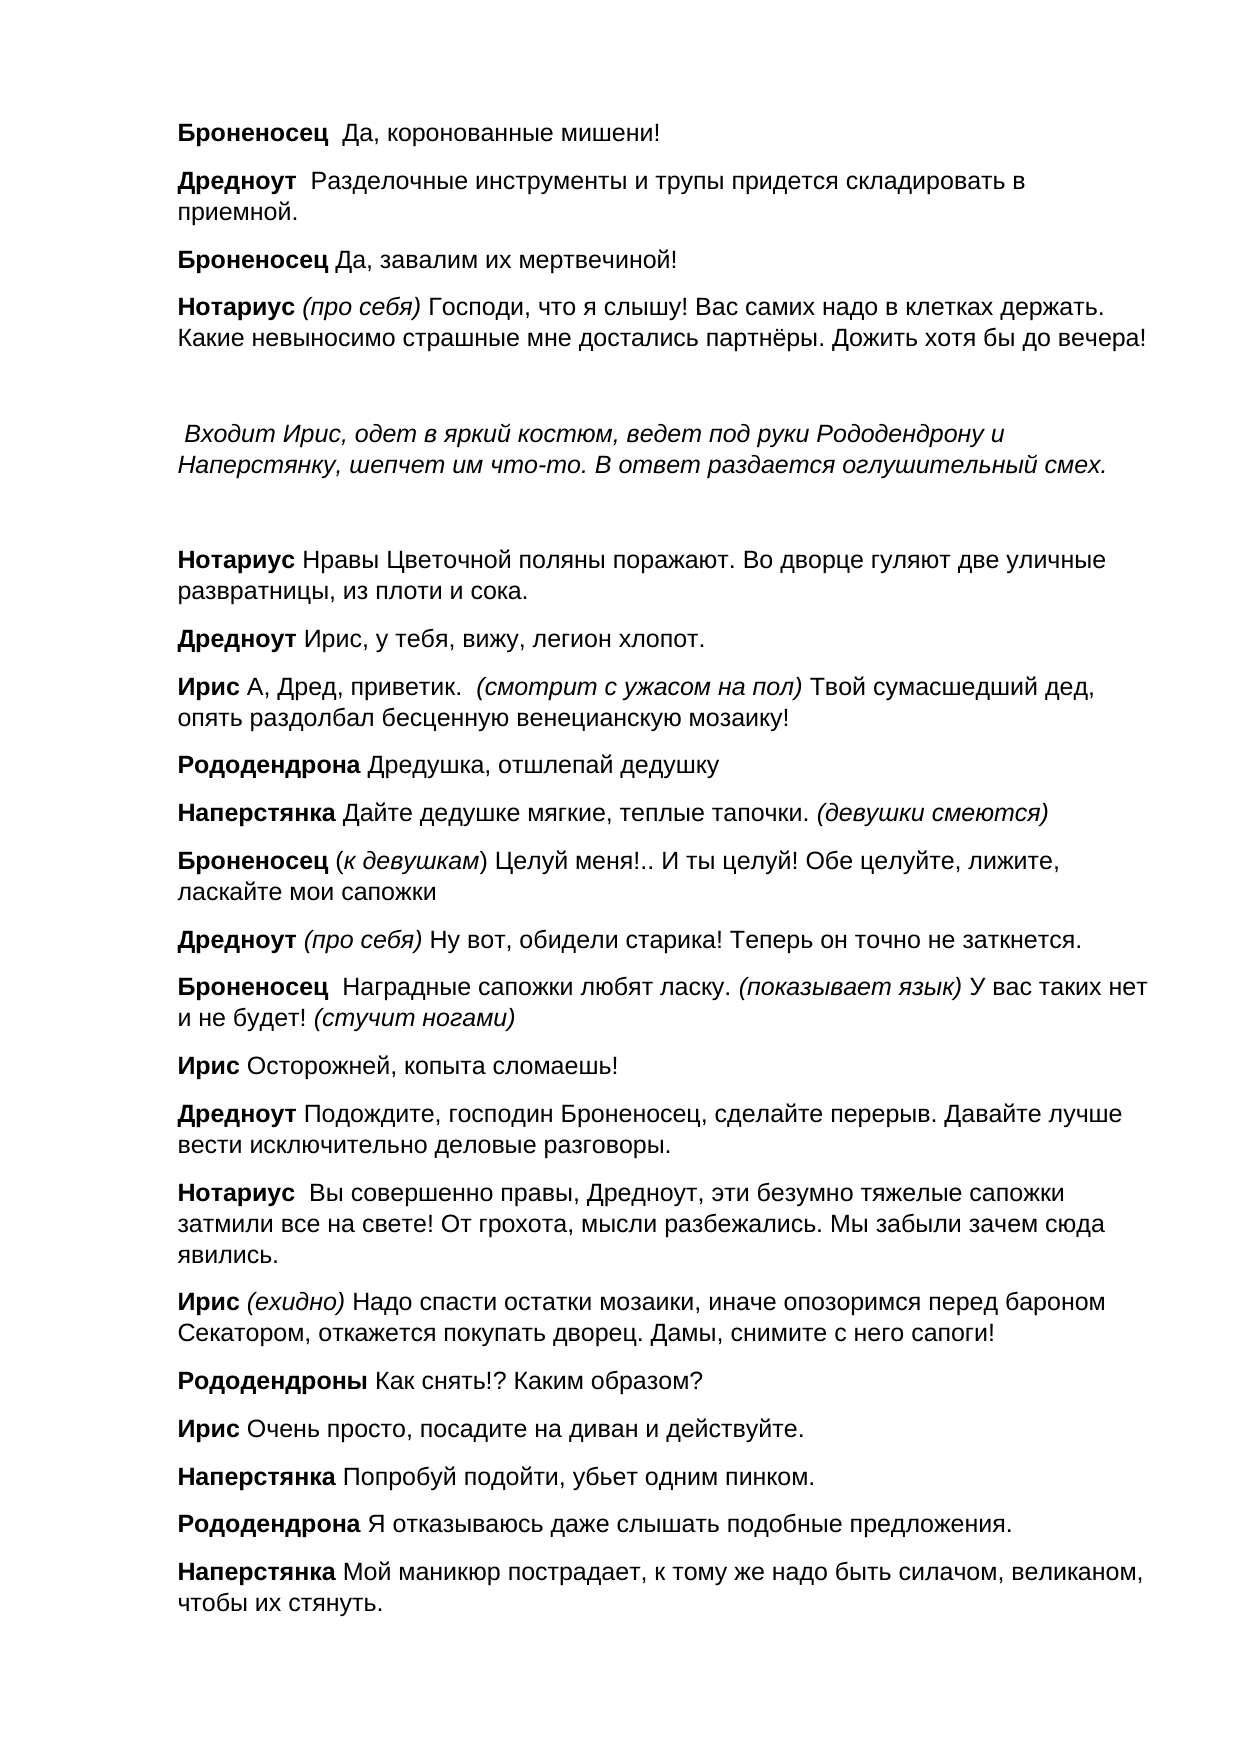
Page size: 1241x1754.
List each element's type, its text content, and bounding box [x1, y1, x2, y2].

text Ирис Очень просто, посадите на диван и действуйте. [177, 1414, 1152, 1442]
text Наперстянка Мой маникюр пострадает, к тому же надо быть силачом, великаном, чтобы их стянуть. [177, 1557, 1152, 1617]
text Рододендроны Как снять!? Каким образом? [177, 1366, 1152, 1395]
text Дредноут (про себя) Ну вот, обидели старика! Теперь он точно не заткнется. [177, 924, 1152, 953]
text Броненосец Да, завалим их мертвечиной! [177, 244, 1152, 273]
text Наперстянка Попробуй подойти, убьет одним пинком. [177, 1461, 1152, 1490]
text Броненосец (к девушкам) Целуй меня!.. И ты целуй! Обе целуйте, лижите, ласкайте мои сапожки [177, 846, 1152, 906]
text Нотариус Вы совершенно правы, Дредноут, эти безумно тяжелые сапожки затмили все на свете! От грохота, мысли разбежались. Мы забыли зачем сюда явились. [177, 1177, 1152, 1268]
text Дредноут Ирис, у тебя, вижу, легион хлопот. [177, 624, 1152, 653]
text Входит Ирис, одет в яркий костюм, ведет под руки Рододендрону и Наперстянку, шепчет им что-то. В ответ раздается оглушительный смех. [177, 419, 1152, 478]
text Ирис (ехидно) Надо спасти остатки мозаики, иначе опозоримся перед бароном Секатором, откажется покупать дворец. Дамы, снимите с него сапоги! [177, 1287, 1152, 1347]
text Рододендрона Дредушка, отшлепай дедушку [177, 750, 1152, 779]
text Ирис Осторожней, копыта сломаешь! [177, 1051, 1152, 1080]
text Наперстянка Дайте дедушке мягкие, теплые тапочки. (девушки смеются) [177, 798, 1152, 827]
text Броненосец Наградные сапожки любят ласку. (показывает язык) У вас таких нет и не будет! (стучит ногами) [177, 972, 1152, 1032]
text Рододендрона Я отказываюсь даже слышать подобные предложения. [177, 1509, 1152, 1538]
text Ирис А, Дред, приветик. (смотрит с ужасом на пол) Твой сумасшедший дед, опять раздолбал бесценную венецианскую мозаику! [177, 672, 1152, 731]
text Дредноут Разделочные инструменты и трупы придется складировать в приемной. [177, 166, 1152, 226]
text Дредноут Подождите, господин Броненосец, сделайте перерыв. Давайте лучше вести исключительно деловые разговоры. [177, 1099, 1152, 1158]
text Броненосец Да, коронованные мишени! [177, 118, 1152, 147]
text Нотариус (про себя) Господи, что я слышу! Вас самих надо в клетках держать. Какие невыносимо страшные мне достались партнёры. Дожить хотя бы до вечера! [177, 292, 1152, 352]
text Нотариус Нравы Цветочной поляны поражают. Во дворце гуляют две уличные развратницы, из плоти и сока. [177, 545, 1152, 605]
